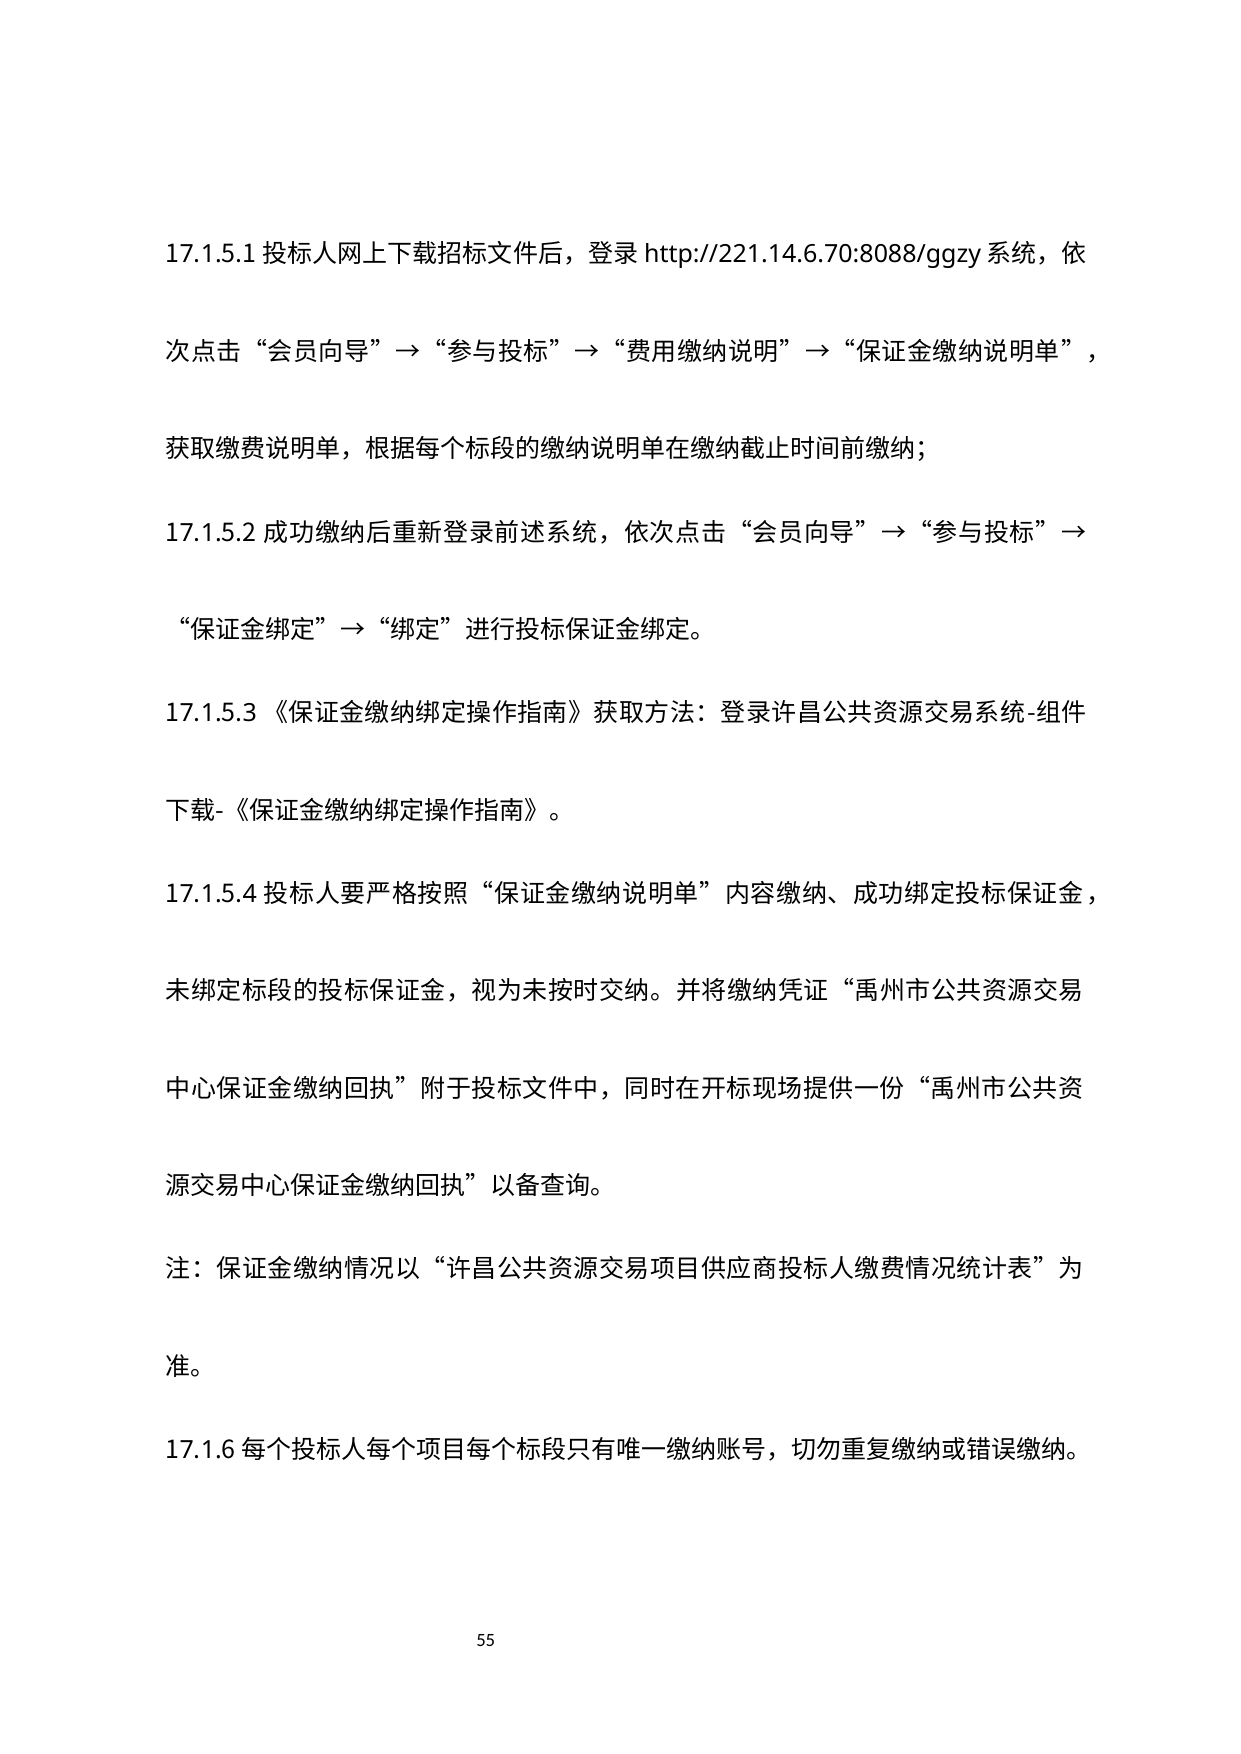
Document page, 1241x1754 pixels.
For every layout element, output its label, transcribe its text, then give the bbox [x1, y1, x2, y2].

text 17.1.5.3 《保证金缴纳绑定操作指南》获取方法：登录许昌公共资源交易系统-组件下载-《保证金缴纳绑定操作指南》。 [165, 678, 1087, 841]
text 17.1.5.4 投标人要严格按照“保证金缴纳说明单”内容缴纳、成功绑定投标保证金，未绑定标段的投标保证金，视为未按时交纳。并将缴纳凭证“禹州市公共资源交易中心保证金缴纳回执”附于投标文件中，同时在开标现场提供一份“禹州市公共资源交易中心保证金缴纳回执”以备查询。 [165, 859, 1087, 1216]
text 17.1.5.1 投标人网上下载招标文件后，登录http://221.14.6.70:8088/ggzy系统，依次点击“会员向导”→“参与投标”→“费用缴纳说明”→“保证金缴纳说明单”，获取缴费说明单，根据每个标段的缴纳说明单在缴纳截止时间前缴纳； [165, 219, 1087, 479]
text 注：保证金缴纳情况以“许昌公共资源交易项目供应商投标人缴费情况统计表”为准。 [165, 1234, 1087, 1397]
text 17.1.5.2 成功缴纳后重新登录前述系统，依次点击“会员向导”→“参与投标”→“保证金绑定”→“绑定”进行投标保证金绑定。 [165, 498, 1087, 660]
text 17.1.6 每个投标人每个项目每个标段只有唯一缴纳账号，切勿重复缴纳或错误缴纳。 [165, 1415, 1087, 1480]
